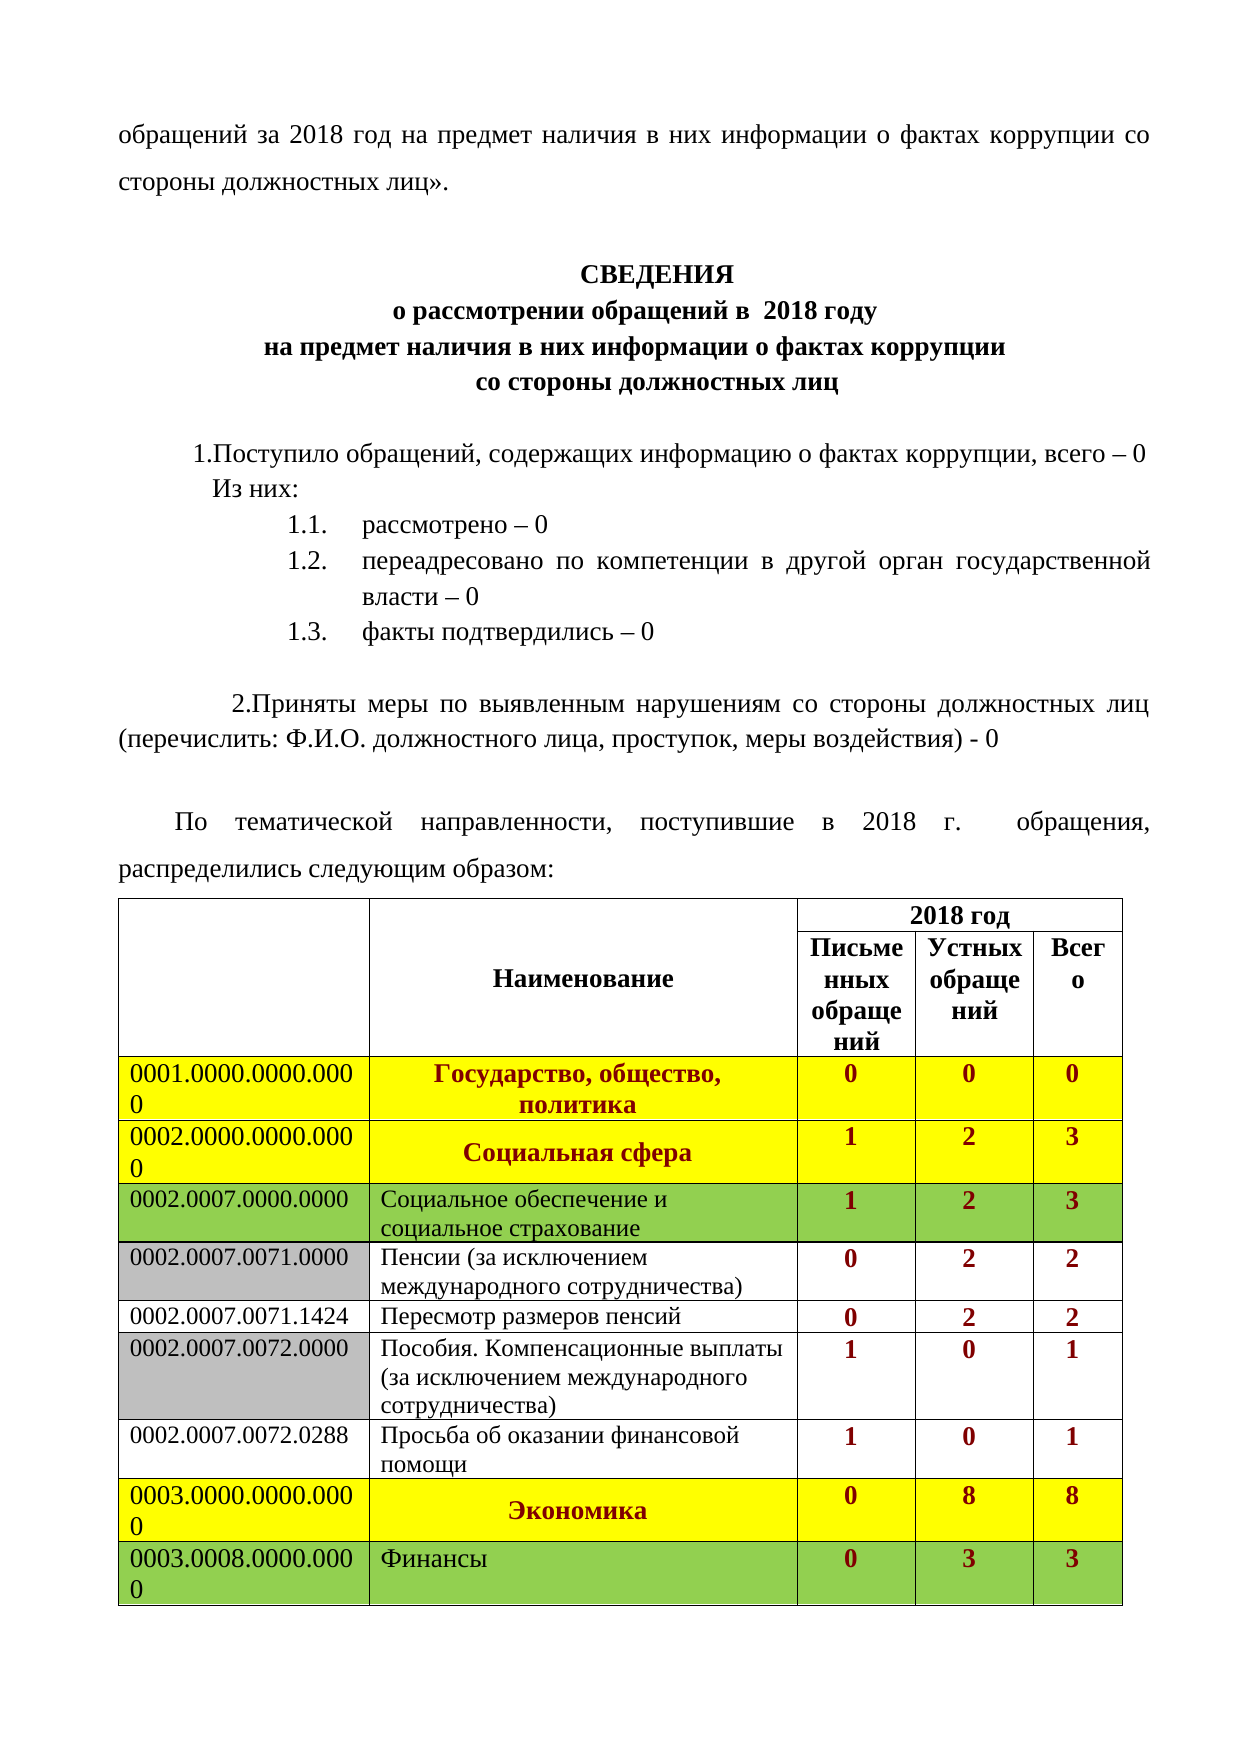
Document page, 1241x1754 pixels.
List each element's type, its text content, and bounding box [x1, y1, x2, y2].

table_cell Финансы [370, 1542, 797, 1604]
table_header [119, 899, 369, 1056]
table_cell 0 [798, 1479, 915, 1541]
table_cell 1 [798, 1333, 915, 1419]
table_cell 2 [1034, 1243, 1122, 1300]
table_cell 2 [916, 1243, 1033, 1300]
table_cell 3 [1034, 1121, 1122, 1183]
table_cell 0002.0007.0000.0000 [119, 1184, 369, 1241]
table_cell 3 [916, 1542, 1033, 1604]
table_cell 0003.0000.0000.0000 [119, 1479, 369, 1541]
table_cell 0002.0007.0072.0000 [119, 1333, 369, 1419]
table_cell 0002.0007.0072.0288 [119, 1420, 369, 1478]
table_cell 0002.0007.0071.0000 [119, 1243, 369, 1300]
table_cell Всего [1034, 932, 1122, 1056]
table_cell 1 [1034, 1420, 1122, 1478]
table_cell 2 [916, 1121, 1033, 1183]
table_cell 1 [798, 1420, 915, 1478]
table_cell Социальное обеспечение и социальное страхование [370, 1184, 797, 1241]
table_cell 0 [798, 1542, 915, 1604]
table_cell 3 [1034, 1542, 1122, 1604]
table_cell 0 [1034, 1057, 1122, 1119]
text о рассмотрении обращений в 2018 году [118, 294, 1152, 325]
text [118, 118, 1152, 196]
table_cell 0 [916, 1333, 1033, 1419]
table_cell Просьба об оказании финансовой помощи [370, 1420, 797, 1478]
table_cell Пересмотр размеров пенсий [370, 1301, 797, 1332]
text 1.Поступило обращений, содержащих информацию о фактах коррупции, всего – 0 [118, 437, 1152, 468]
table_cell 0002.0007.0071.1424 [119, 1301, 369, 1332]
table_cell Письменных обращений [798, 932, 915, 1056]
table_cell 0 [916, 1057, 1033, 1119]
list рассмотрено – 0 [287, 508, 1152, 539]
table_header Наименование [370, 899, 797, 1056]
table_cell 1 [1034, 1333, 1122, 1419]
table_cell Пенсии (за исключением международного сотрудничества) [370, 1243, 797, 1300]
table_cell Социальная сфера [370, 1121, 797, 1183]
table_cell 0001.0000.0000.0000 [119, 1057, 369, 1119]
table_cell 0 [798, 1243, 915, 1300]
table_cell 1 [798, 1184, 915, 1241]
table_cell 0003.0008.0000.0000 [119, 1542, 369, 1604]
list переадресовано по компетенции в другой орган государственной власти – 0 [287, 544, 1152, 611]
text СВЕДЕНИЯ [118, 258, 1152, 289]
table_cell 2 [1034, 1301, 1122, 1332]
text По тематической направленности, поступившие в 2018 г. обращения, распределились следующим образом: [118, 805, 1152, 883]
table_cell Устных обращений [916, 932, 1033, 1056]
text Из них: [118, 472, 1152, 504]
table_cell 8 [916, 1479, 1033, 1541]
text со стороны должностных лиц [118, 365, 1152, 396]
table_cell 2 [916, 1301, 1033, 1332]
text 2.Приняты меры по выявленным нарушениям со стороны должностных лиц (перечислить: Ф.И.О. должностного лица, проступок, меры воздействия) - 0 [118, 687, 1152, 754]
table_cell Государство, общество, политика [370, 1057, 797, 1119]
table_cell 2 [916, 1184, 1033, 1241]
table_cell 8 [1034, 1479, 1122, 1541]
table_cell 0002.0000.0000.0000 [119, 1121, 369, 1183]
table_cell 0 [798, 1057, 915, 1119]
table_cell 1 [798, 1121, 915, 1183]
table_header 2018 год [798, 899, 1122, 931]
table_cell 3 [1034, 1184, 1122, 1241]
list факты подтвердились – 0 [287, 615, 1152, 647]
table_cell Экономика [370, 1479, 797, 1541]
text на предмет наличия в них информации о фактах коррупции [118, 329, 1152, 361]
table_cell 0 [916, 1420, 1033, 1478]
table_cell 0 [798, 1301, 915, 1332]
table_cell Пособия. Компенсационные выплаты (за исключением международного сотрудничества) [370, 1333, 797, 1419]
